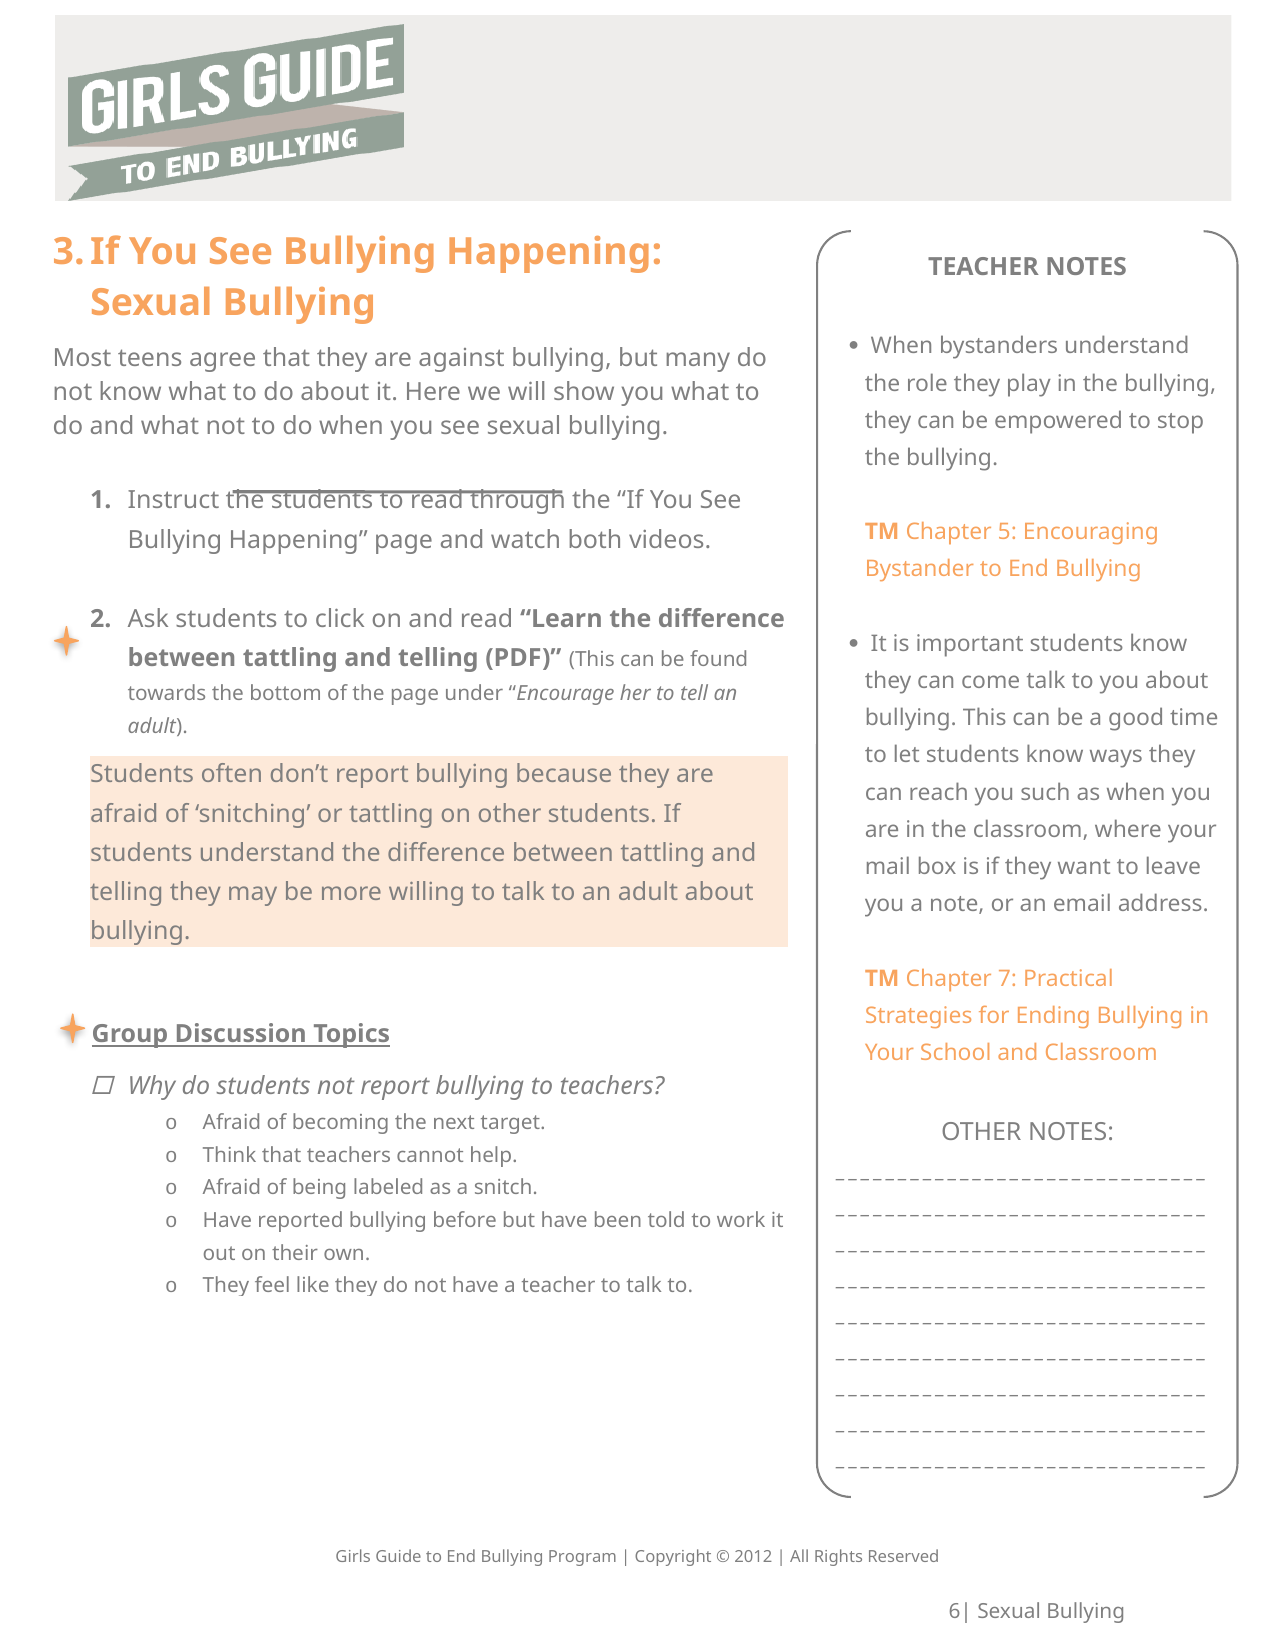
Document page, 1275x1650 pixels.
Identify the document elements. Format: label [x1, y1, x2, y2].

picture [54, 14, 1232, 218]
